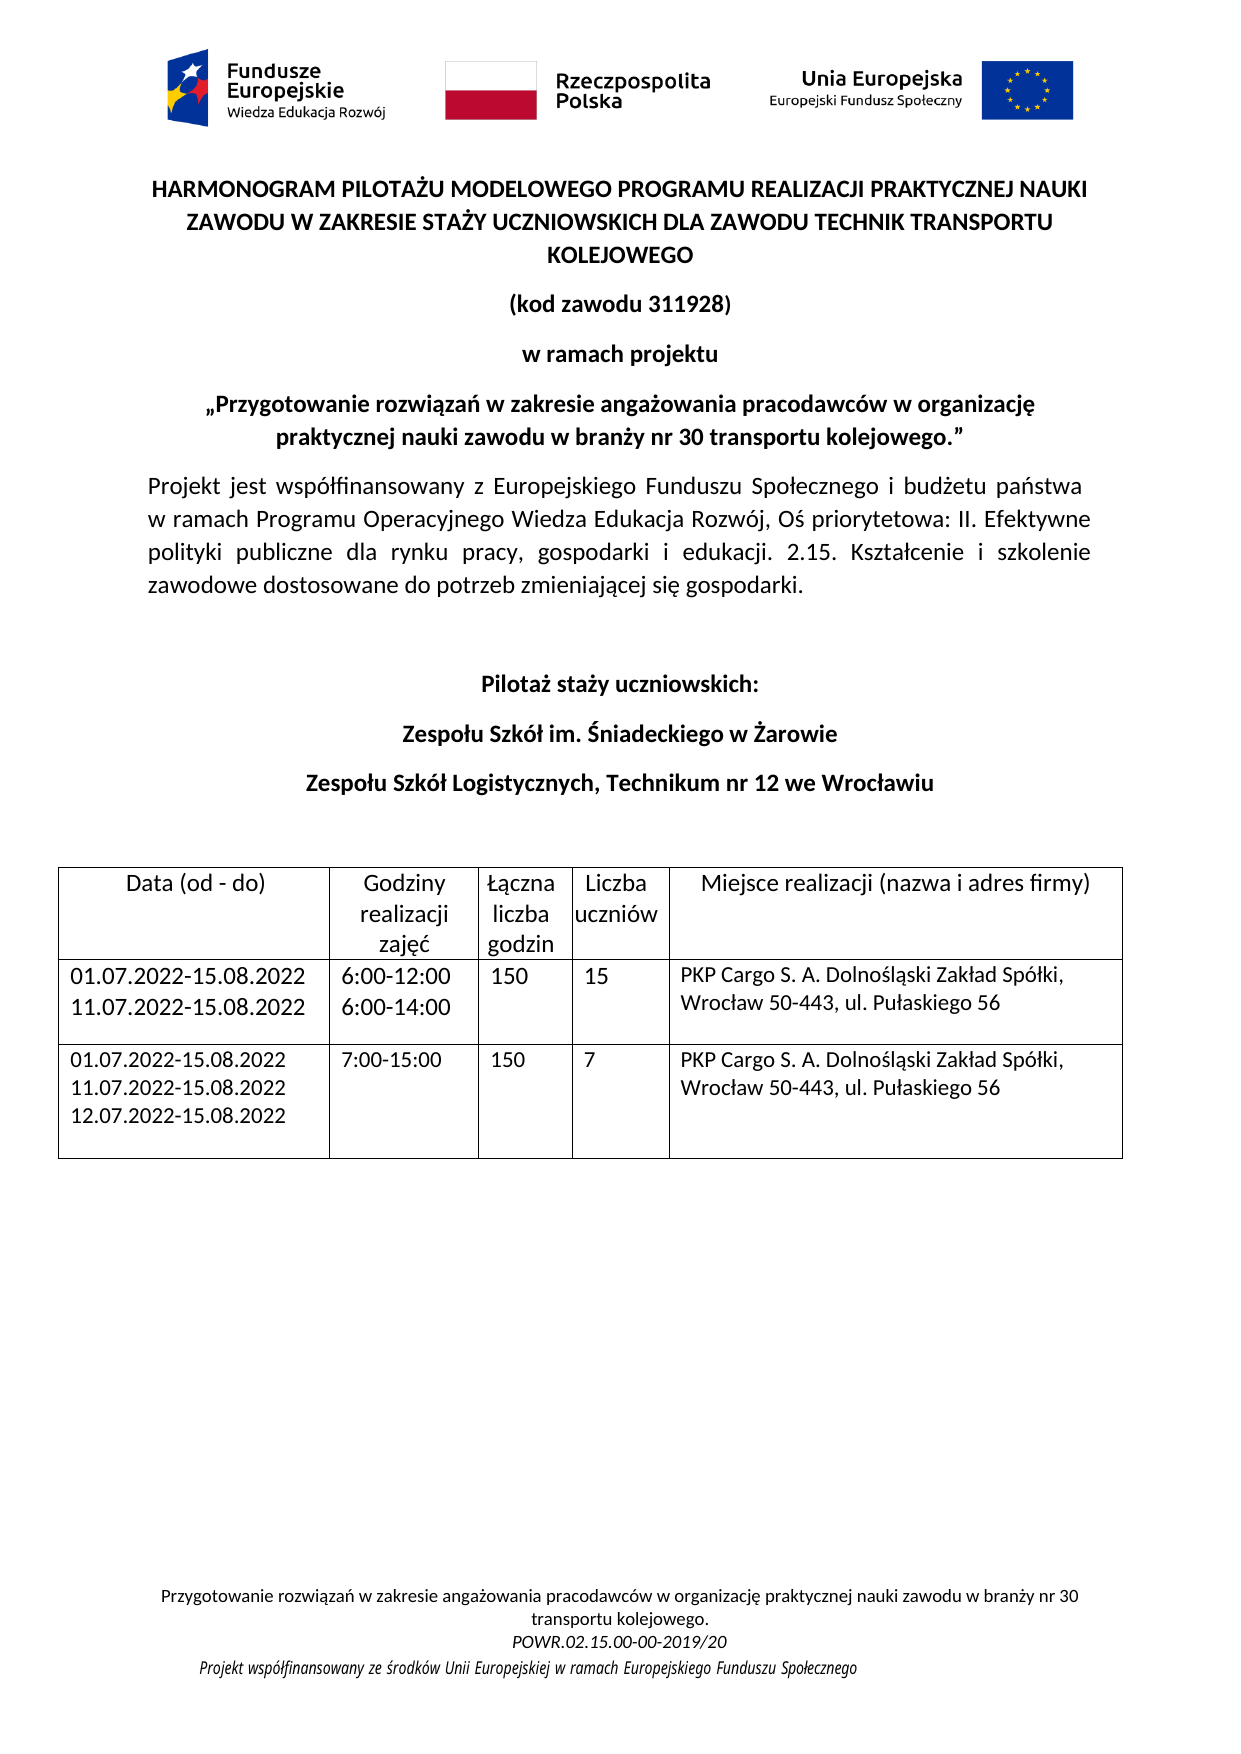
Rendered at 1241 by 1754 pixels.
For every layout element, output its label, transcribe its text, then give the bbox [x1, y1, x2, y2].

table_cell 01.07.2022-15.08.2022 11.07.2022-15.08.2022 12.07.2022-15.08.2022 [59, 1045, 329, 1157]
table_cell 150 [479, 960, 572, 1044]
text HARMONOGRAM PILOTAŻU MODELOWEGO PROGRAMU REALIZACJI PRAKTYCZNEJ NAUKI ZAWODU W ZAKRESIE STAŻY UCZNIOWSKICH DLA ZAWODU TECHNIK TRANSPORTU KOLEJOWEGO [148, 173, 1093, 269]
picture [147, 29, 1093, 146]
text Zespołu Szkół Logistycznych, Technikum nr 12 we Wrocławiu [148, 767, 1093, 798]
text Pilotaż staży uczniowskich: [148, 668, 1093, 699]
text Zespołu Szkół im. Śniadeckiego w Żarowie [148, 718, 1093, 748]
table_cell 15 [573, 960, 669, 1044]
table_header Godziny realizacji zajęć [330, 868, 478, 959]
table_header Łączna liczba godzin [479, 868, 572, 959]
table_cell 150 [479, 1045, 572, 1157]
table_cell PKP Cargo S. A. Dolnośląski Zakład Spółki, Wrocław 50-443, ul. Pułaskiego 56 [670, 1045, 1122, 1157]
text „Przygotowanie rozwiązań w zakresie angażowania pracodawców w organizację praktycznej nauki zawodu w branży nr 30 transportu kolejowego.” [148, 388, 1093, 451]
table_cell 6:00-12:00 6:00-14:00 [330, 960, 478, 1044]
text w ramach projektu [148, 338, 1093, 369]
table_cell 7 [573, 1045, 669, 1157]
table_header Miejsce realizacji (nazwa i adres firmy) [670, 868, 1122, 959]
text (kod zawodu 311928) [148, 289, 1093, 319]
table_cell 01.07.2022-15.08.2022 11.07.2022-15.08.2022 [59, 960, 329, 1044]
text Projekt jest współfinansowany z Europejskiego Funduszu Społecznego i budżetu państwa w ramach Programu Operacyjnego Wiedza Edukacja Rozwój, Oś priorytetowa: II. Efektywne polityki publiczne dla rynku pracy, gospodarki i edukacji. 2.15. Kształcenie i szkolenie zawodowe dostosowane do potrzeb zmieniającej się gospodarki. [148, 470, 1093, 599]
table_header Data (od - do) [59, 868, 329, 959]
table_cell PKP Cargo S. A. Dolnośląski Zakład Spółki, Wrocław 50-443, ul. Pułaskiego 56 [670, 960, 1122, 1044]
table_header Liczba uczniów [573, 868, 669, 959]
table_cell 7:00-15:00 [330, 1045, 478, 1157]
